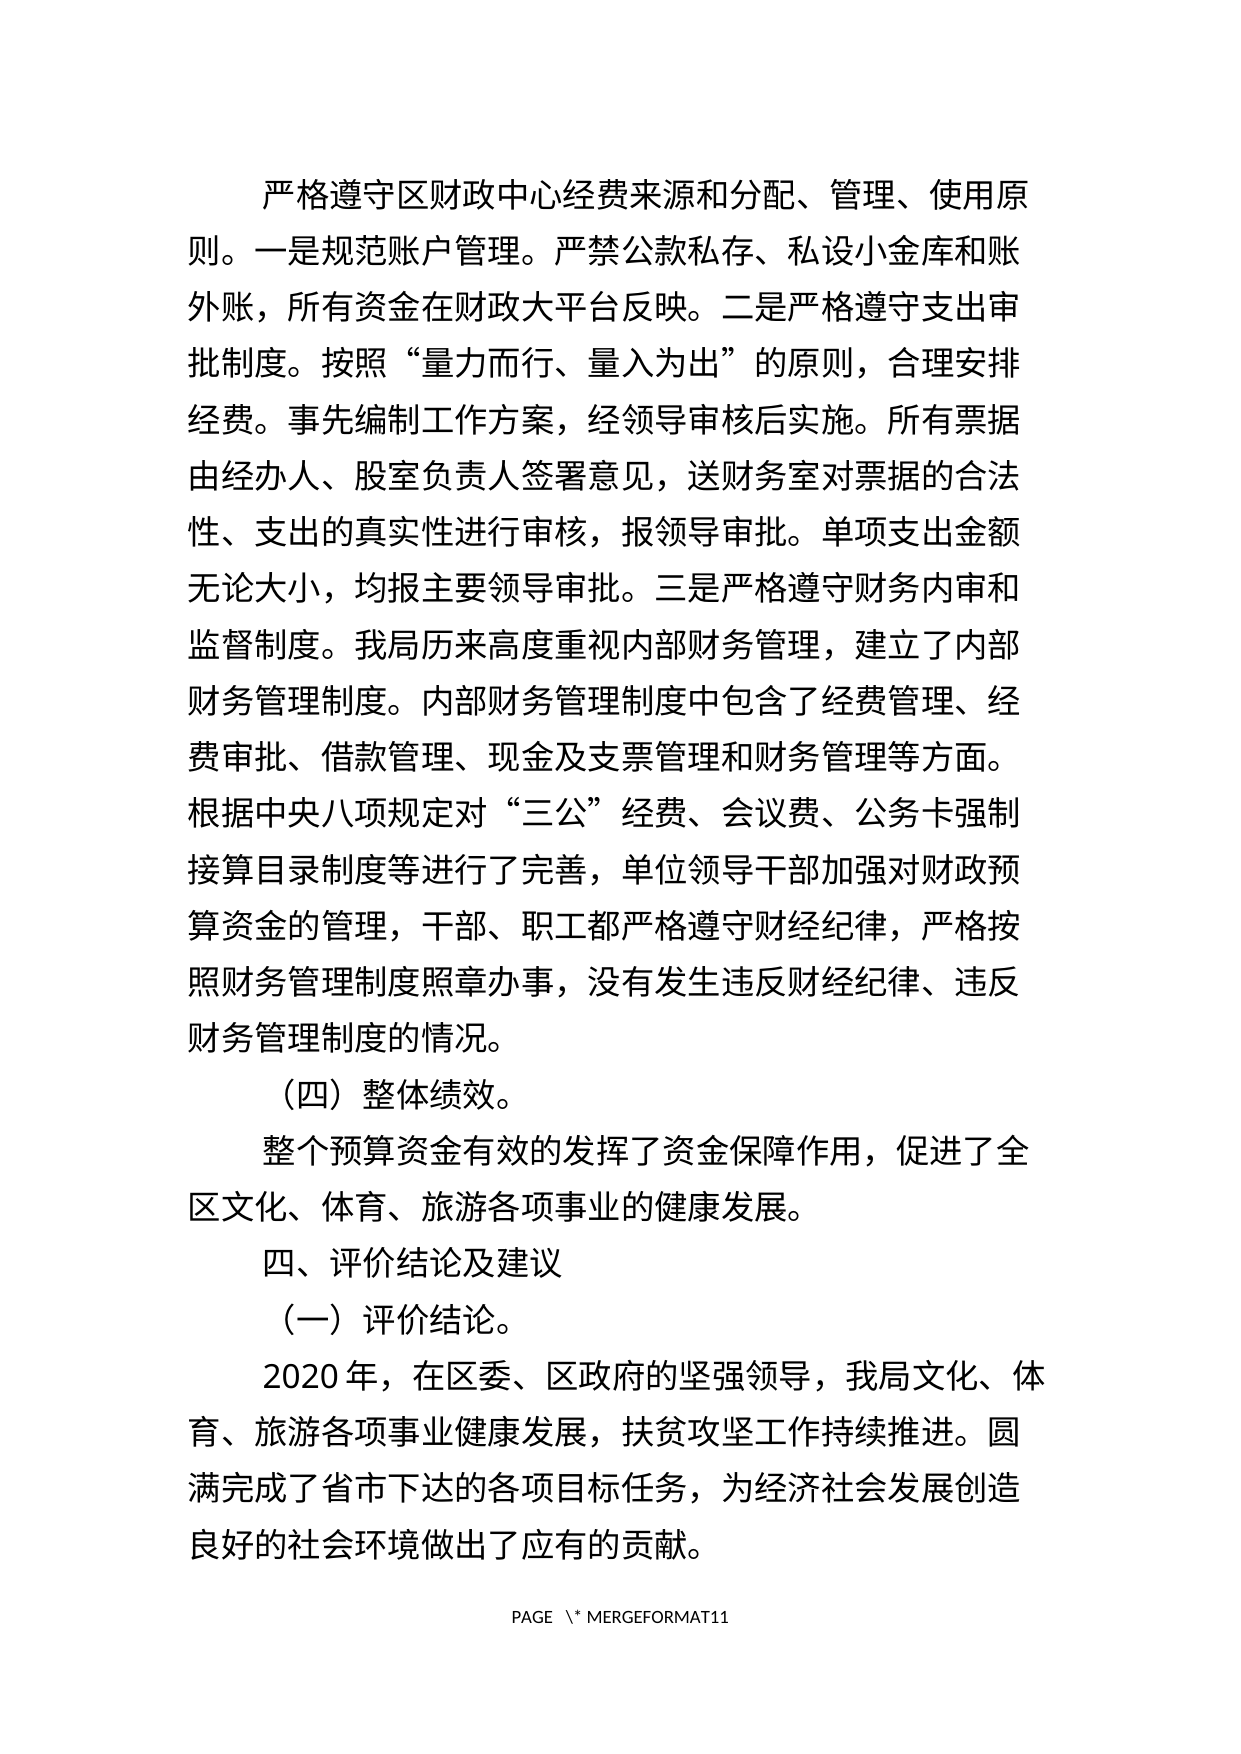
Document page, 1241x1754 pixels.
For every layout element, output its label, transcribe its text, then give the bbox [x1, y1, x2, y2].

text 2020年，在区委、区政府的坚强领导，我局文化、体育、旅游各项事业健康发展，扶贫攻坚工作持续推进。圆满完成了省市下达的各项目标任务，为经济社会发展创造良好的社会环境做出了应有的贡献。 [187, 1343, 1053, 1568]
text 整个预算资金有效的发挥了资金保障作用，促进了全区文化、体育、旅游各项事业的健康发展。 [187, 1118, 1053, 1231]
text 严格遵守区财政中心经费来源和分配、管理、使用原则。一是规范账户管理。严禁公款私存、私设小金库和账外账，所有资金在财政大平台反映。二是严格遵守支出审批制度。按照“量力而行、量入为出”的原则，合理安排经费。事先编制工作方案，经领导审核后实施。所有票据由经办人、股室负责人签署意见，送财务室对票据的合法性、支出的真实性进行审核，报领导审批。单项支出金额无论大小，均报主要领导审批。三是严格遵守财务内审和监督制度。我局历来高度重视内部财务管理，建立了内部财务管理制度。内部财务管理制度中包含了经费管理、经费审批、借款管理、现金及支票管理和财务管理等方面。根据中央八项规定对“三公”经费、会议费、公务卡强制接算目录制度等进行了完善，单位领导干部加强对财政预算资金的管理，干部、职工都严格遵守财经纪律，严格按照财务管理制度照章办事，没有发生违反财经纪律、违反财务管理制度的情况。 [187, 162, 1053, 1062]
text 四、评价结论及建议 [187, 1231, 1053, 1287]
text （一）评价结论。 [187, 1287, 1053, 1343]
text （四）整体绩效。 [187, 1062, 1053, 1118]
